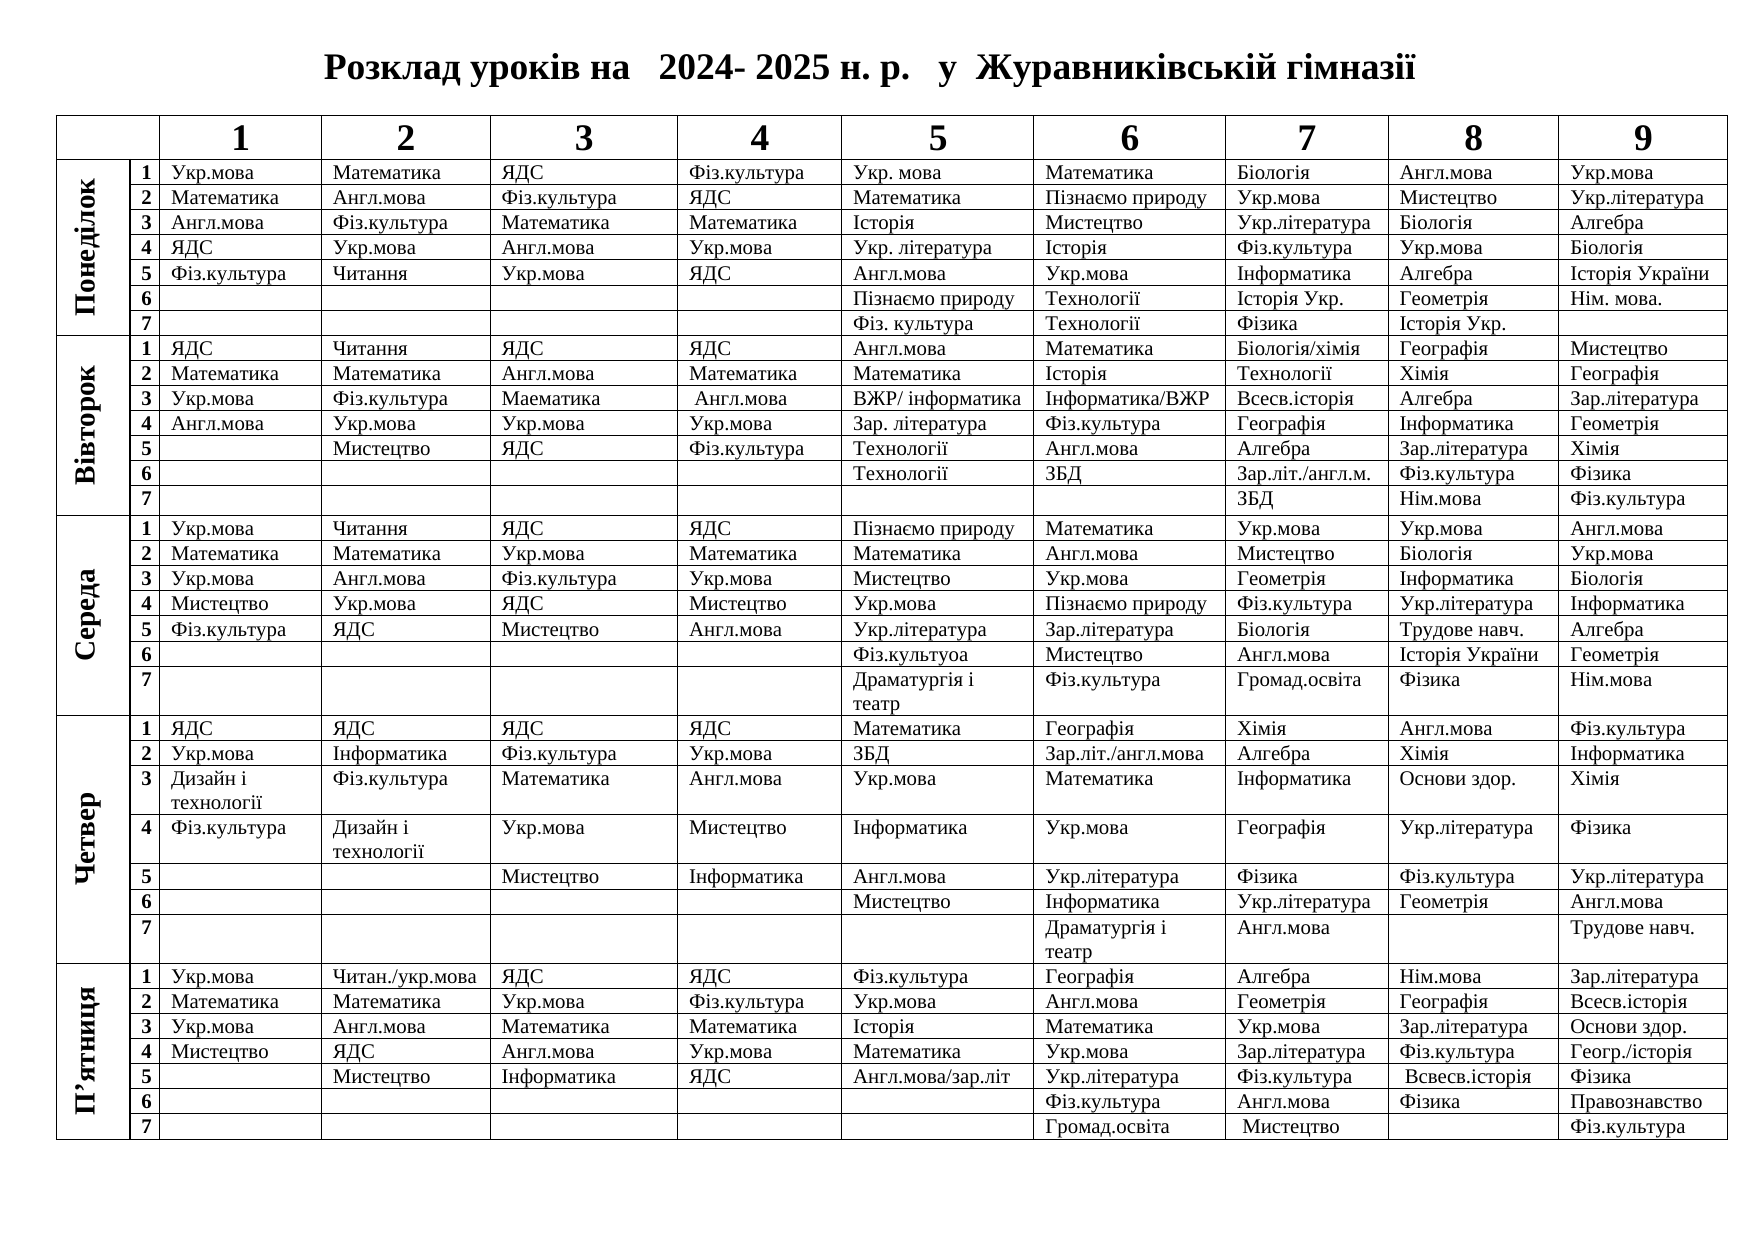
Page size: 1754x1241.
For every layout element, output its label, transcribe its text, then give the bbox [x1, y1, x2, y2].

table_cell Зар.літ./англ.м. [1226, 461, 1388, 485]
table_cell Укр.мова [678, 741, 841, 765]
table_cell [160, 864, 321, 888]
table_cell Укр.мова [678, 1039, 841, 1063]
table_cell 5 [131, 864, 159, 888]
table_cell Геометрія [1559, 642, 1727, 666]
table_cell [491, 915, 677, 963]
table_cell [842, 1089, 1033, 1113]
table_cell Англ.мова [491, 1039, 677, 1063]
table_cell 6 [131, 890, 159, 913]
table_cell Укр.література [1389, 591, 1558, 615]
table_cell Географія [1559, 361, 1727, 385]
table_cell Зар.література [1559, 964, 1727, 988]
table_cell Фіз.культура [322, 766, 490, 814]
table_cell Фіз.культура [1034, 411, 1225, 435]
table_cell ЯДС [678, 516, 841, 540]
table_cell Укр.мова [160, 566, 321, 590]
table_cell [322, 667, 490, 715]
table_cell [160, 890, 321, 913]
table_cell Інформатика [1226, 260, 1388, 284]
table_cell Зар.література [1559, 386, 1727, 410]
table_cell [322, 890, 490, 913]
table_cell Укр.мова [160, 516, 321, 540]
table_cell Фіз.культура [842, 964, 1033, 988]
table_cell Укр.мова [842, 766, 1033, 814]
table_cell Читання [322, 336, 490, 360]
table_cell Зар.література [1034, 616, 1225, 641]
table_cell Читан./укр.мова [322, 964, 490, 988]
table_cell Нім.мова [1389, 486, 1558, 515]
table_cell Фіз.культура [678, 436, 841, 460]
table_cell Правознавство [1559, 1089, 1727, 1113]
table_cell Фіз.культура [1559, 486, 1727, 515]
table_cell Фіз.культура [491, 185, 677, 209]
table_cell Історія [842, 210, 1033, 234]
table_cell Укр.мова [491, 541, 677, 565]
table_cell 3 [131, 386, 159, 410]
table_cell Мистецтво [491, 864, 677, 888]
table_cell Англ.мова [491, 235, 677, 259]
table_cell Англ.мова [1226, 642, 1388, 666]
table_cell Фіз.культура [678, 989, 841, 1013]
table_cell Укр.мова [842, 989, 1033, 1013]
table_cell Укр.мова [160, 1014, 321, 1038]
table_cell Укр.мова [491, 815, 677, 863]
table_cell Громад.освіта [1034, 1114, 1225, 1138]
table_cell [160, 1114, 321, 1138]
table_cell [678, 642, 841, 666]
table_cell 3 [131, 566, 159, 590]
table_cell Хімія [1226, 716, 1388, 740]
table_cell Географія [1389, 336, 1558, 360]
table_cell [842, 915, 1033, 963]
table_cell Мистецтво [842, 890, 1033, 913]
table_cell Укр.мова [1389, 235, 1558, 259]
table_cell Фіз.культура [1226, 591, 1388, 615]
table_cell 5 [131, 616, 159, 641]
table_cell 4 [131, 815, 159, 863]
table_cell [678, 1114, 841, 1138]
table_cell [160, 667, 321, 715]
table_cell Англ.мова [842, 864, 1033, 888]
table_cell ЯДС [491, 160, 677, 184]
table_cell Укр.література [1034, 864, 1225, 888]
table_cell Інформатика [1559, 741, 1727, 765]
table_cell 1 [131, 716, 159, 740]
table_cell Технології [1226, 361, 1388, 385]
table_cell Технології [1034, 311, 1225, 335]
table_cell Дизайн і технології [160, 766, 321, 814]
table_cell Алгебра [1389, 260, 1558, 284]
table_cell Трудове навч. [1389, 616, 1558, 641]
table_cell Інформатика/ВЖР [1034, 386, 1225, 410]
table_cell Історія України [1559, 260, 1727, 284]
table_cell Біологія [1389, 210, 1558, 234]
table_cell Математика [678, 1014, 841, 1038]
table_cell Інформатика [1559, 591, 1727, 615]
table_cell Фіз.культура [1034, 667, 1225, 715]
table_cell ЗБД [1226, 486, 1388, 515]
table_cell Фіз.культура [1559, 1114, 1727, 1138]
table_cell Укр.мова [1226, 1014, 1388, 1038]
table_cell 4 [131, 411, 159, 435]
table_cell Математика [160, 989, 321, 1013]
table_cell ЯДС [322, 1039, 490, 1063]
table_header 4 [678, 116, 841, 159]
table_cell Фіз.культура [160, 260, 321, 284]
table_cell [491, 461, 677, 485]
table_cell Географія [1034, 716, 1225, 740]
table_cell [678, 915, 841, 963]
table_cell Фіз.культура [1389, 864, 1558, 888]
table_cell Географія [1034, 964, 1225, 988]
table_cell Технології [1034, 286, 1225, 309]
table_cell Всесв.історія [1226, 386, 1388, 410]
table_cell [491, 286, 677, 309]
table_cell ЯДС [491, 964, 677, 988]
table_cell Географія [1226, 411, 1388, 435]
table_cell Фіз.культура [1389, 1039, 1558, 1063]
table_cell Математика [1034, 516, 1225, 540]
table_header 6 [1034, 116, 1225, 159]
table_cell Математика [1034, 766, 1225, 814]
table_cell Інформатика [1034, 890, 1225, 913]
table_cell Англ.мова [678, 616, 841, 641]
table_cell Англ.мова [1559, 890, 1727, 913]
table_cell Історія Укр. [1226, 286, 1388, 309]
table_cell Понеділок [57, 160, 129, 335]
table_cell Фіз.культура [160, 815, 321, 863]
table_cell Укр.мова [160, 741, 321, 765]
table_header 1 [160, 116, 321, 159]
table_cell Математика [1034, 1014, 1225, 1038]
table_cell Англ.мова [1226, 915, 1388, 963]
table_cell Біологія [1559, 235, 1727, 259]
table_cell ЯДС [678, 185, 841, 209]
table_cell Геометрія [1389, 890, 1558, 913]
table_cell Фіз. культура [842, 311, 1033, 335]
table_cell Укр.мова [1226, 516, 1388, 540]
table_cell Мистецтво [160, 1039, 321, 1063]
table_cell Інформатика [1226, 766, 1388, 814]
table_cell 7 [131, 915, 159, 963]
table_cell Англ.мова [322, 1014, 490, 1038]
table_cell 4 [131, 1039, 159, 1063]
table_cell Укр.мова [1559, 160, 1727, 184]
table_cell Укр.мова [322, 235, 490, 259]
table_cell Укр. література [842, 235, 1033, 259]
table_cell Англ.мова [322, 185, 490, 209]
table_cell Укр.мова [842, 591, 1033, 615]
table_cell Укр.мова [322, 411, 490, 435]
table_cell Читання [322, 260, 490, 284]
table_cell Драматургія і театр [842, 667, 1033, 715]
table_cell [322, 1114, 490, 1138]
table_cell Укр.мова [160, 160, 321, 184]
table_cell ЯДС [491, 716, 677, 740]
table_cell Геометрія [1226, 566, 1388, 590]
table_cell Математика [160, 185, 321, 209]
table_cell Фізика [1559, 461, 1727, 485]
table_cell 7 [131, 486, 159, 515]
table_cell Математика [322, 160, 490, 184]
table_cell Англ.мова [842, 260, 1033, 284]
table_cell Фізика [1559, 815, 1727, 863]
table_header 2 [322, 116, 490, 159]
table_cell [1389, 1114, 1558, 1138]
table_cell Англ.мова [678, 766, 841, 814]
table_cell Укр.мова [678, 411, 841, 435]
table_cell [1034, 486, 1225, 515]
table_cell Фіз.культура [1559, 716, 1727, 740]
table_cell Англ.мова [1389, 716, 1558, 740]
table_cell Вівторок [57, 336, 129, 515]
table_cell Фіз.культура [160, 616, 321, 641]
table_cell 4 [131, 235, 159, 259]
table_cell Мистецтво [842, 566, 1033, 590]
table_cell Мистецтво [1226, 1114, 1388, 1138]
table_cell Дизайн і технології [322, 815, 490, 863]
table_cell Пізнаємо природу [1034, 591, 1225, 615]
table_cell 3 [131, 210, 159, 234]
table_cell Маематика [491, 386, 677, 410]
table_cell Четвер [57, 716, 129, 963]
table_cell 3 [131, 1014, 159, 1038]
table_cell Математика [842, 716, 1033, 740]
table_cell 7 [131, 667, 159, 715]
table_cell Фіз.культуоа [842, 642, 1033, 666]
table_cell ЯДС [491, 591, 677, 615]
table_cell Історія [1034, 361, 1225, 385]
table_cell 2 [131, 185, 159, 209]
table_cell Мистецтво [491, 616, 677, 641]
table_cell Математика [322, 361, 490, 385]
table_cell Геогр./історія [1559, 1039, 1727, 1063]
table_cell [160, 461, 321, 485]
table_cell Укр.література [1226, 890, 1388, 913]
table_cell Укр.мова [491, 411, 677, 435]
table_cell [491, 1114, 677, 1138]
table_cell ЯДС [678, 964, 841, 988]
table_cell ЯДС [491, 436, 677, 460]
table_cell Математика [1034, 160, 1225, 184]
table_cell Математика [491, 1014, 677, 1038]
table_cell Англ.мова [842, 336, 1033, 360]
table_cell 5 [131, 436, 159, 460]
table_cell Технології [842, 461, 1033, 485]
table_cell Укр.мова [160, 386, 321, 410]
table_cell Фіз.культура [1226, 1064, 1388, 1088]
table_cell Драматургія і театр [1034, 915, 1225, 963]
table_cell Геометрія [1389, 286, 1558, 309]
table_cell Алгебра [1389, 386, 1558, 410]
table_cell Укр.мова [1034, 815, 1225, 863]
table_cell ЯДС [160, 716, 321, 740]
table_cell Зар.література [1389, 1014, 1558, 1038]
table_cell 4 [131, 591, 159, 615]
table_cell Хімія [1559, 436, 1727, 460]
table_cell ЯДС [491, 336, 677, 360]
table_cell Математика [678, 541, 841, 565]
table_cell 3 [131, 766, 159, 814]
table_cell Історія Укр. [1389, 311, 1558, 335]
table_cell Англ.мова [322, 566, 490, 590]
table_cell [322, 1089, 490, 1113]
table_cell Математика [842, 185, 1033, 209]
table_cell Фізика [1389, 667, 1558, 715]
table_cell Інформатика [1389, 566, 1558, 590]
table_cell 2 [131, 741, 159, 765]
table_header 7 [1226, 116, 1388, 159]
table_cell Англ.мова [1034, 541, 1225, 565]
table_cell Біологія [1226, 160, 1388, 184]
table_cell Англ.мова [491, 361, 677, 385]
table_cell П’ятниця [57, 964, 129, 1138]
table_cell [160, 311, 321, 335]
table_cell Алгебра [1559, 616, 1727, 641]
table_cell ВЖР/ інформатика [842, 386, 1033, 410]
table_cell Фізика [1226, 864, 1388, 888]
table_cell Історія [842, 1014, 1033, 1038]
table_cell ЯДС [322, 716, 490, 740]
table_cell Укр.мова [1226, 185, 1388, 209]
table_cell Нім. мова. [1559, 286, 1727, 309]
table_cell Мистецтво [322, 436, 490, 460]
table_cell Нім.мова [1559, 667, 1727, 715]
table_cell Інформатика [1389, 411, 1558, 435]
table_cell Інформатика [322, 741, 490, 765]
text Розклад уроків на 2024- 2025 н. р. у Журавниківській гімназії [15, 44, 1665, 87]
table_cell 1 [131, 160, 159, 184]
table_cell Фіз.культура [1034, 1089, 1225, 1113]
table_cell Математика [491, 210, 677, 234]
table_cell ЯДС [160, 235, 321, 259]
table_cell Фіз.культура [491, 566, 677, 590]
table_cell 5 [131, 260, 159, 284]
table_cell Алгебра [1559, 210, 1727, 234]
table_cell Інформатика [678, 864, 841, 888]
table_cell Зар. література [842, 411, 1033, 435]
table_cell [491, 890, 677, 913]
table_cell [678, 311, 841, 335]
table_cell Основи здор. [1389, 766, 1558, 814]
table_cell Мистецтво [678, 591, 841, 615]
table_cell Укр.мова [1389, 516, 1558, 540]
table_header 8 [1389, 116, 1558, 159]
table_cell [678, 1089, 841, 1113]
table_cell 2 [131, 361, 159, 385]
table_cell Технології [842, 436, 1033, 460]
table_cell ЯДС [678, 716, 841, 740]
table_cell Мистецтво [1389, 185, 1558, 209]
table_cell Всвесв.історія [1389, 1064, 1558, 1088]
table_cell ЗБД [1034, 461, 1225, 485]
table_cell [678, 486, 841, 515]
table_cell [160, 286, 321, 309]
table_cell [1559, 311, 1727, 335]
table_cell Математика [322, 541, 490, 565]
table_cell [160, 1089, 321, 1113]
table_cell Англ.мова [1559, 516, 1727, 540]
table_cell Математика [322, 989, 490, 1013]
table_cell Англ.мова [678, 386, 841, 410]
table_cell Англ.мова [160, 210, 321, 234]
table_cell [322, 461, 490, 485]
table_cell Алгебра [1226, 741, 1388, 765]
table_cell [491, 642, 677, 666]
table_cell Фізика [1226, 311, 1388, 335]
table_cell 7 [131, 311, 159, 335]
table_cell Укр.мова [491, 260, 677, 284]
table_cell Укр.література [1389, 815, 1558, 863]
table_cell Біологія [1559, 566, 1727, 590]
table_cell Алгебра [1226, 436, 1388, 460]
table_cell Укр.мова [678, 235, 841, 259]
table_cell Мистецтво [1559, 336, 1727, 360]
table_cell 6 [131, 642, 159, 666]
table_cell Мистецтво [1034, 210, 1225, 234]
table_cell Середа [57, 516, 129, 715]
table_header 5 [842, 116, 1033, 159]
table_cell Англ.мова [1034, 436, 1225, 460]
table_cell [842, 1114, 1033, 1138]
table_cell ЯДС [678, 260, 841, 284]
table_cell [1389, 915, 1558, 963]
table_cell [842, 486, 1033, 515]
table_cell [160, 1064, 321, 1088]
table_cell Геометрія [1226, 989, 1388, 1013]
table_cell Мистецтво [160, 591, 321, 615]
table_cell ЯДС [678, 336, 841, 360]
table_cell Математика [678, 210, 841, 234]
table_cell Хімія [1559, 766, 1727, 814]
table_cell Математика [842, 1039, 1033, 1063]
table_cell [322, 311, 490, 335]
table_cell [491, 1089, 677, 1113]
table_cell Укр.мова [1034, 260, 1225, 284]
table_cell 7 [131, 1114, 159, 1138]
table_cell Мистецтво [1226, 541, 1388, 565]
table_cell ЯДС [322, 616, 490, 641]
table_cell [322, 915, 490, 963]
table_cell Укр.література [1559, 185, 1727, 209]
table_cell [160, 436, 321, 460]
table_cell Історія України [1389, 642, 1558, 666]
table_cell Математика [160, 541, 321, 565]
table_cell Укр.мова [322, 591, 490, 615]
table_cell [678, 667, 841, 715]
table_cell Основи здор. [1559, 1014, 1727, 1038]
table_cell Укр.мова [678, 566, 841, 590]
table_cell ЯДС [160, 336, 321, 360]
table_cell [160, 486, 321, 515]
table_cell [322, 486, 490, 515]
table_cell 1 [131, 336, 159, 360]
table_header 3 [491, 116, 677, 159]
table_cell Фіз.культура [491, 741, 677, 765]
table_cell [160, 642, 321, 666]
table_cell 6 [131, 461, 159, 485]
table_cell Зар.література [1226, 1039, 1388, 1063]
table_cell 2 [131, 989, 159, 1013]
table_cell Фіз.культура [1226, 235, 1388, 259]
table_cell Громад.освіта [1226, 667, 1388, 715]
table_cell Читання [322, 516, 490, 540]
table_cell Хімія [1389, 361, 1558, 385]
table_cell Укр.мова [160, 964, 321, 988]
table_cell Математика [160, 361, 321, 385]
table_cell Географія [1226, 815, 1388, 863]
table_header 9 [1559, 116, 1727, 159]
table_cell [322, 642, 490, 666]
table_cell Англ.мова [160, 411, 321, 435]
table_cell Мистецтво [322, 1064, 490, 1088]
table_cell Інформатика [491, 1064, 677, 1088]
table_cell Фізика [1389, 1089, 1558, 1113]
table_cell Англ.мова [1389, 160, 1558, 184]
table_cell Пізнаємо природу [1034, 185, 1225, 209]
table_cell Біологія/хімія [1226, 336, 1388, 360]
table_cell Укр.мова [1034, 1039, 1225, 1063]
table_cell [678, 461, 841, 485]
table_cell Математика [678, 361, 841, 385]
table_cell Укр.література [1559, 864, 1727, 888]
table_cell Фіз.культура [1389, 461, 1558, 485]
table_cell Укр.мова [1559, 541, 1727, 565]
table_cell Мистецтво [1034, 642, 1225, 666]
table_cell Англ.мова/зар.літ [842, 1064, 1033, 1088]
table_cell Укр.література [1034, 1064, 1225, 1088]
table_cell Математика [842, 541, 1033, 565]
table_cell Укр. мова [842, 160, 1033, 184]
table_cell Англ.мова [1034, 989, 1225, 1013]
table_cell 1 [131, 516, 159, 540]
table_cell Біологія [1389, 541, 1558, 565]
table_cell [491, 667, 677, 715]
table_cell Укр.мова [1034, 566, 1225, 590]
table_cell Математика [842, 361, 1033, 385]
table_cell Геометрія [1559, 411, 1727, 435]
table_cell Трудове навч. [1559, 915, 1727, 963]
table_cell Математика [1034, 336, 1225, 360]
table_cell Інформатика [842, 815, 1033, 863]
table_cell ЯДС [678, 1064, 841, 1088]
table_cell ЯДС [491, 516, 677, 540]
table_cell Хімія [1389, 741, 1558, 765]
table_cell Фіз.культура [322, 210, 490, 234]
table_cell Зар.літ./англ.мова [1034, 741, 1225, 765]
table_cell Фіз.культура [678, 160, 841, 184]
table_cell [322, 286, 490, 309]
table_cell [322, 864, 490, 888]
table_cell Біологія [1226, 616, 1388, 641]
table_cell Пізнаємо природу [842, 286, 1033, 309]
table_cell Укр.література [1226, 210, 1388, 234]
table_cell Нім.мова [1389, 964, 1558, 988]
table_cell [491, 486, 677, 515]
table_cell Фіз.культура [322, 386, 490, 410]
table_cell 2 [131, 541, 159, 565]
table_cell 5 [131, 1064, 159, 1088]
table_cell Пізнаємо природу [842, 516, 1033, 540]
table_cell 1 [131, 964, 159, 988]
table_header [57, 116, 159, 159]
table_cell [160, 915, 321, 963]
table_cell Укр.мова [491, 989, 677, 1013]
table_cell [678, 286, 841, 309]
table_cell Історія [1034, 235, 1225, 259]
table_cell Математика [491, 766, 677, 814]
table_cell Зар.література [1389, 436, 1558, 460]
table_cell 6 [131, 286, 159, 309]
table_cell [491, 311, 677, 335]
table_cell Мистецтво [678, 815, 841, 863]
table_cell Фізика [1559, 1064, 1727, 1088]
table_cell Географія [1389, 989, 1558, 1013]
table_cell Укр.література [842, 616, 1033, 641]
table_cell Алгебра [1226, 964, 1388, 988]
table_cell Англ.мова [1226, 1089, 1388, 1113]
table_cell Всесв.історія [1559, 989, 1727, 1013]
table_cell ЗБД [842, 741, 1033, 765]
table_cell 6 [131, 1089, 159, 1113]
table_cell [678, 890, 841, 913]
